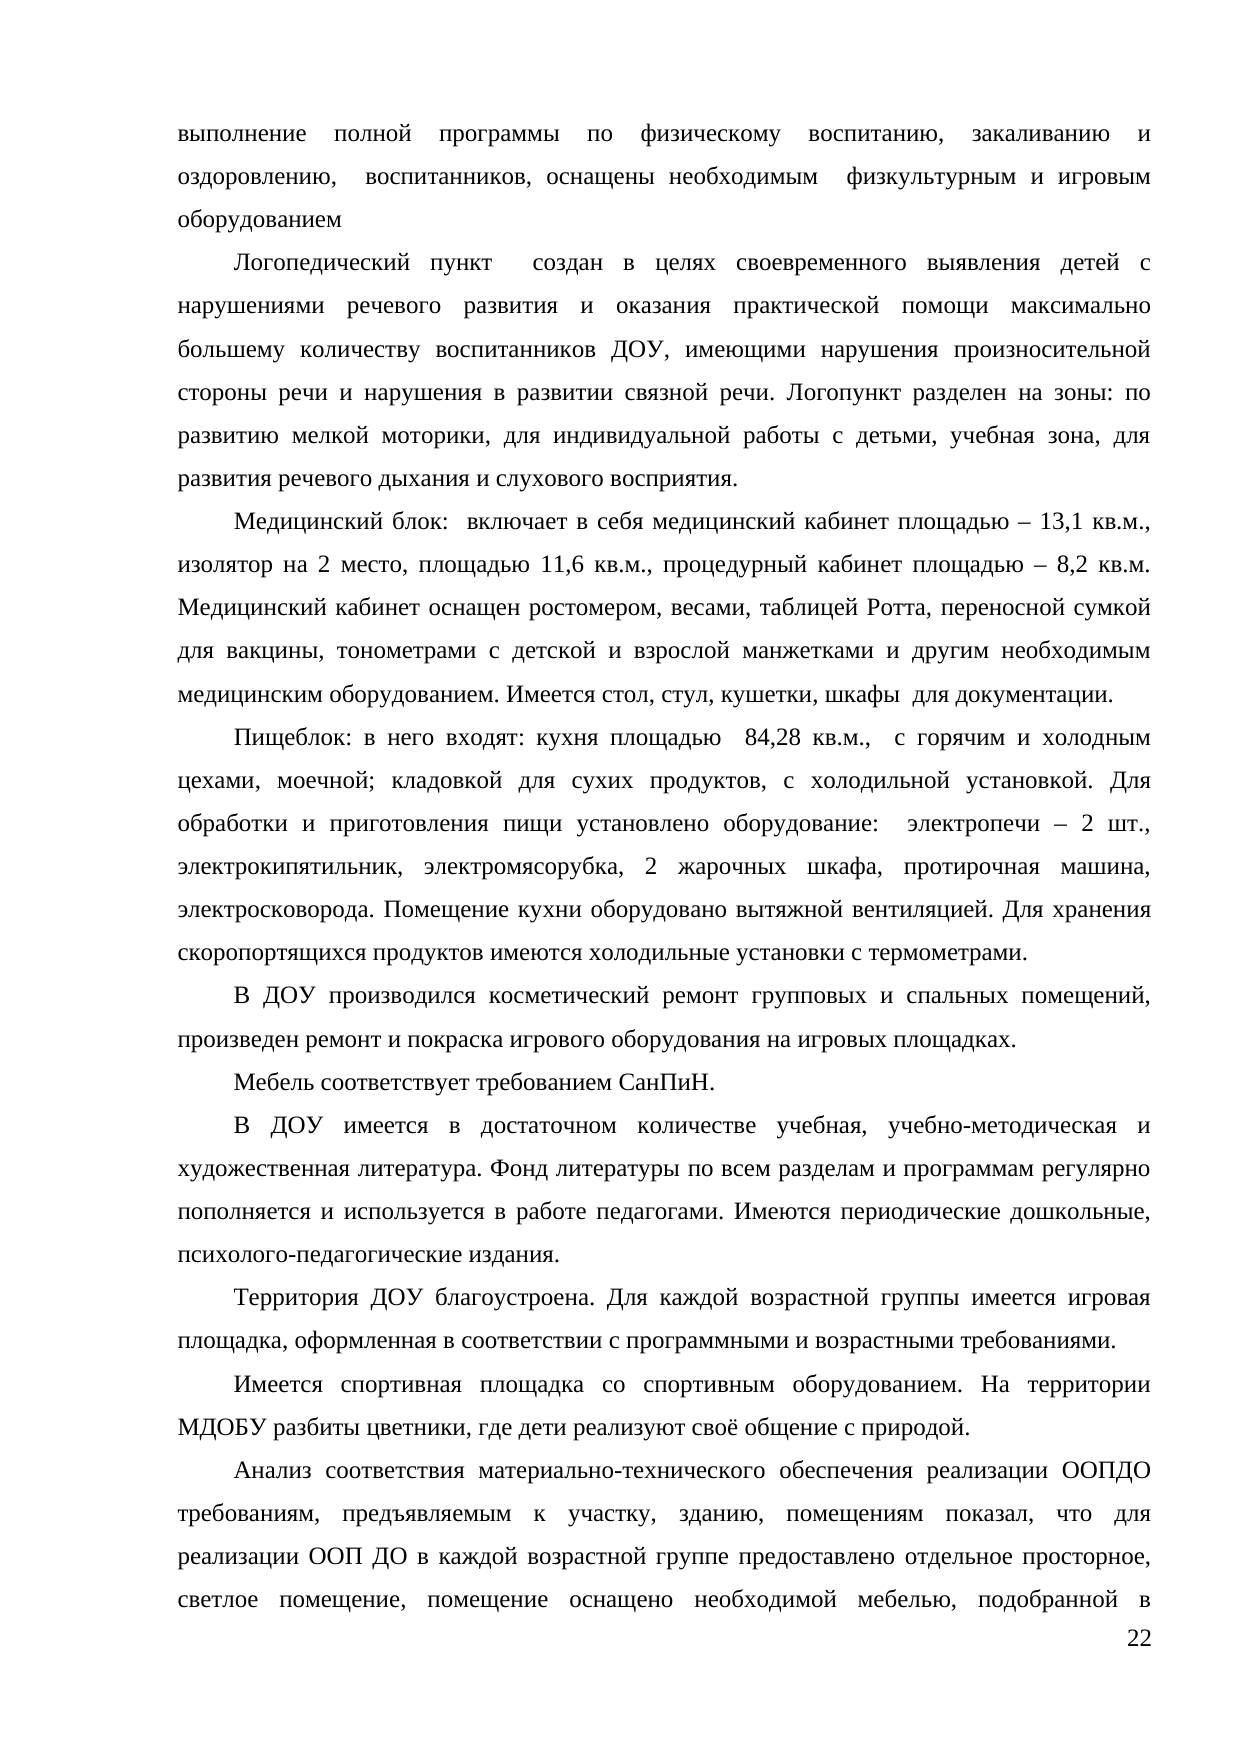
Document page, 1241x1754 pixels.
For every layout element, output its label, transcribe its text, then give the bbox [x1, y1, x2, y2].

text В ДОУ производился косметический ремонт групповых и спальных помещений, произведен ремонт и покраска игрового оборудования на игровых площадках. [177, 981, 1152, 1052]
text В ДОУ имеется в достаточном количестве учебная, учебно-методическая и художественная литература. Фонд литературы по всем разделам и программам регулярно пополняется и используется в работе педагогами. Имеются периодические дошкольные, психолого-педагогические издания. [177, 1110, 1152, 1268]
text Пищеблок: в него входят: кухня площадью 84,28 кв.м., с горячим и холодным цехами, моечной; кладовкой для сухих продуктов, с холодильной установкой. Для обработки и приготовления пищи установлено оборудование: электропечи – 2 шт., электрокипятильник, электромясорубка, 2 жарочных шкафа, протирочная машина, электросковорода. Помещение кухни оборудовано вытяжной вентиляцией. Для хранения скоропортящихся продуктов имеются холодильные установки с термометрами. [177, 722, 1152, 966]
text Логопедический пункт создан в целях своевременного выявления детей с нарушениями речевого развития и оказания практической помощи максимально большему количеству воспитанников ДОУ, имеющими нарушения произносительной стороны речи и нарушения в развитии связной речи. Логопункт разделен на зоны: по развитию мелкой моторики, для индивидуальной работы с детьми, учебная зона, для развития речевого дыхания и слухового восприятия. [177, 247, 1152, 492]
text Имеется спортивная площадка со спортивным оборудованием. На территории МДОБУ разбиты цветники, где дети реализуют своё общение с природой. [177, 1369, 1152, 1441]
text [177, 1455, 1152, 1613]
text Медицинский блок: включает в себя медицинский кабинет площадью – 13,1 кв.м., изолятор на 2 место, площадью 11,6 кв.м., процедурный кабинет площадью – 8,2 кв.м. Медицинский кабинет оснащен ростомером, весами, таблицей Ротта, переносной сумкой для вакцины, тонометрами с детской и взрослой манжетками и другим необходимым медицинским оборудованием. Имеется стол, стул, кушетки, шкафы для документации. [177, 506, 1152, 707]
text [177, 118, 1152, 233]
text Территория ДОУ благоустроена. Для каждой возрастной группы имеется игровая площадка, оформленная в соответствии с программными и возрастными требованиями. [177, 1282, 1152, 1354]
text Мебель соответствует требованием СанПиН. [177, 1067, 1152, 1096]
